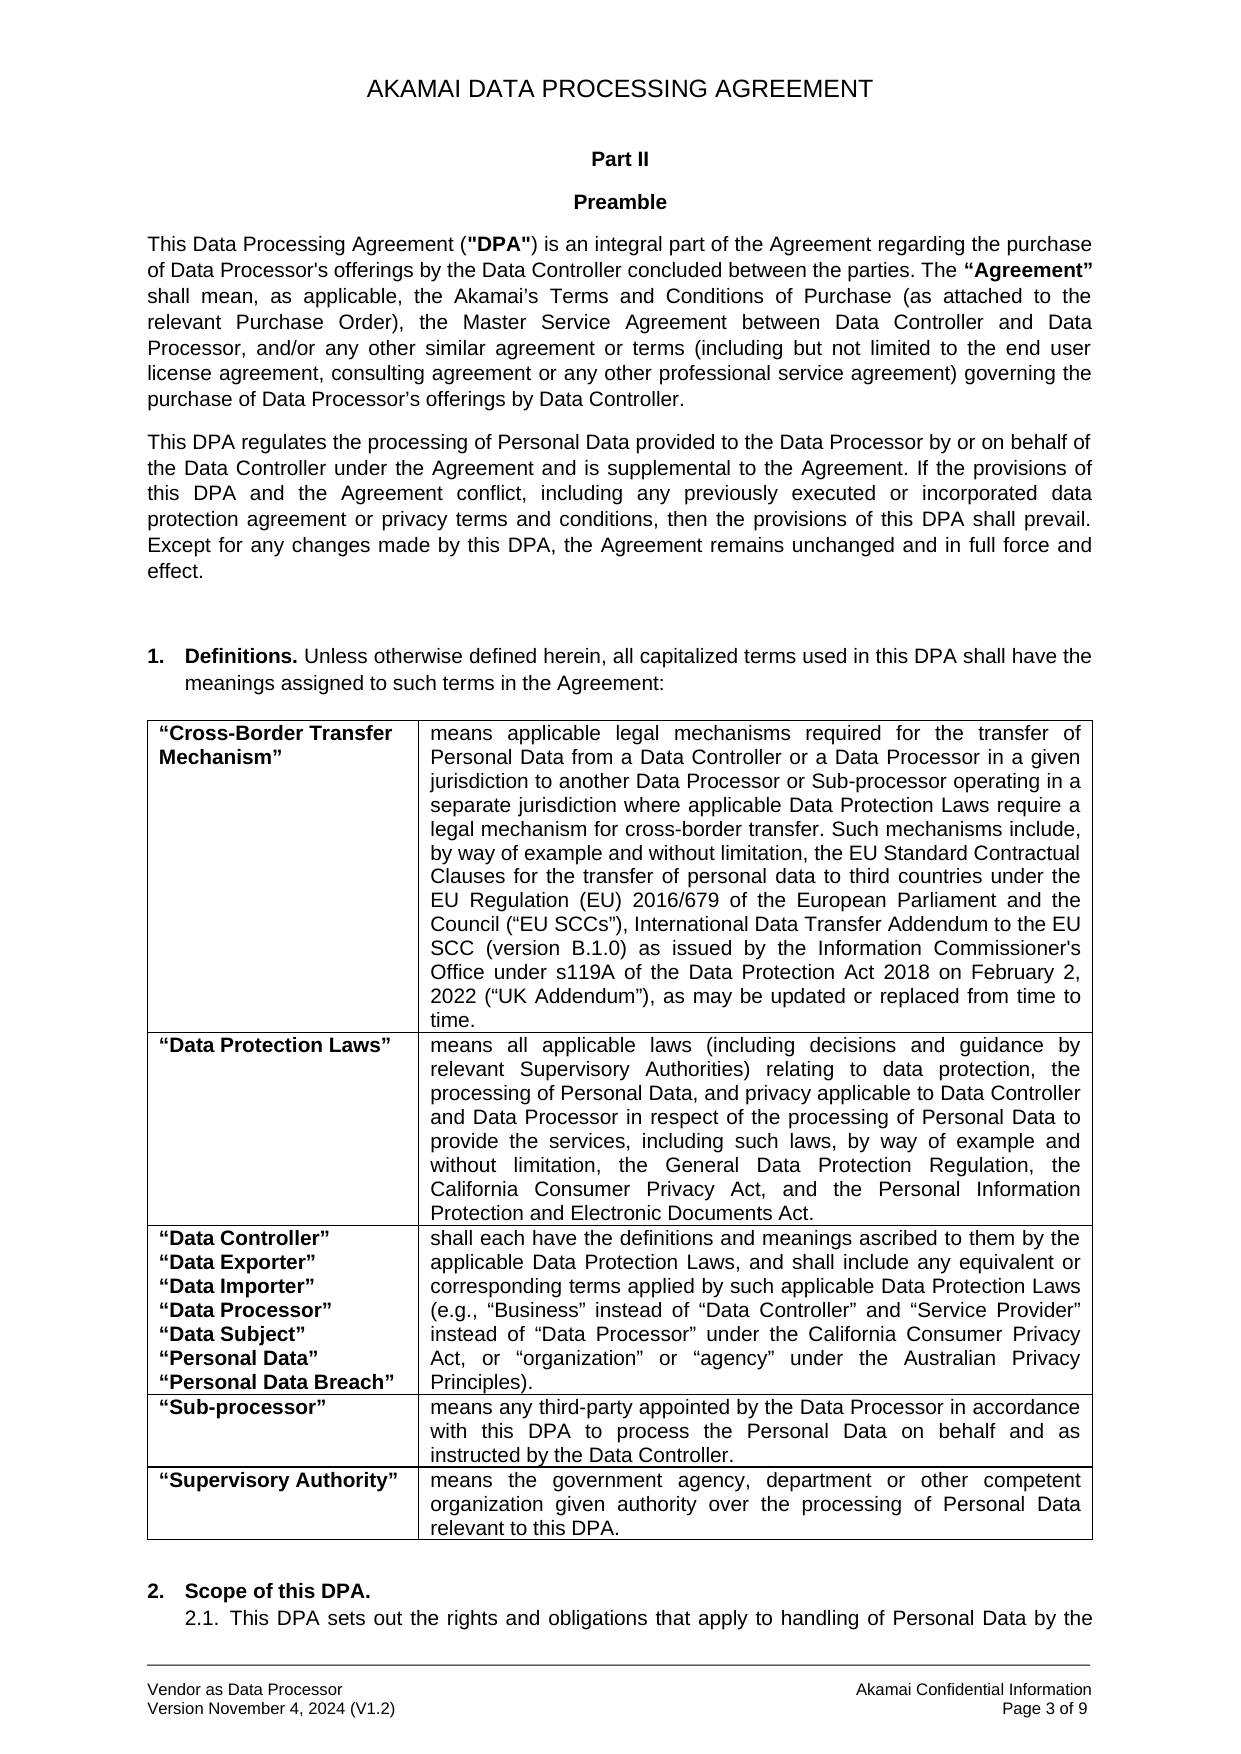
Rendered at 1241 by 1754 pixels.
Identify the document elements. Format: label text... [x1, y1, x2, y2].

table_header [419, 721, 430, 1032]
text This Data Processing Agreement ("DPA") is an integral part of the Agreement regarding the purchase of Data Processor's offerings by the Data Controller concluded between the parties. The “Agreement” shall mean, as applicable, the Akamai’s Terms and Conditions of Purchase (as attached to the relevant Purchase Order), the Master Service Agreement between Data Controller and Data Processor, and/or any other similar agreement or terms (including but not limited to the end user license agreement, consulting agreement or any other professional service agreement) governing the purchase of Data Processor’s offerings by Data Controller. [147, 232, 1093, 411]
table_cell “Data Protection Laws” [148, 1033, 418, 1225]
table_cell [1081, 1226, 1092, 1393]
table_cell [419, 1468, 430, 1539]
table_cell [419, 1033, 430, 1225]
text This DPA regulates the processing of Personal Data provided to the Data Processor by or on behalf of the Data Controller under the Agreement and is supplemental to the Agreement. If the provisions of this DPA and the Agreement conflict, including any previously executed or incorporated data protection agreement or privacy terms and conditions, then the provisions of this DPA shall prevail. Except for any changes made by this DPA, the Agreement remains unchanged and in full force and effect. [147, 429, 1093, 583]
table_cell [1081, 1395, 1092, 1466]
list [184, 1606, 1095, 1630]
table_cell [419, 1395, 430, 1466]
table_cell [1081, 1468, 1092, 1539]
table_cell “Supervisory Authority” [148, 1468, 418, 1539]
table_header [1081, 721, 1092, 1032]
list Definitions. Unless otherwise defined herein, all capitalized terms used in this DPA shall have the meanings assigned to such terms in the Agreement: [147, 644, 1093, 695]
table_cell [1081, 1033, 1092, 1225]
table_header “Cross-Border Transfer Mechanism” [148, 721, 418, 1032]
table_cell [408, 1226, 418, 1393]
text Preamble [147, 189, 1093, 213]
table_cell “Sub-processor” [148, 1395, 418, 1466]
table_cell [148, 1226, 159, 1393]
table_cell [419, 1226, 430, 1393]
list Scope of this DPA. [147, 1579, 1095, 1603]
text Part II [147, 147, 1093, 171]
